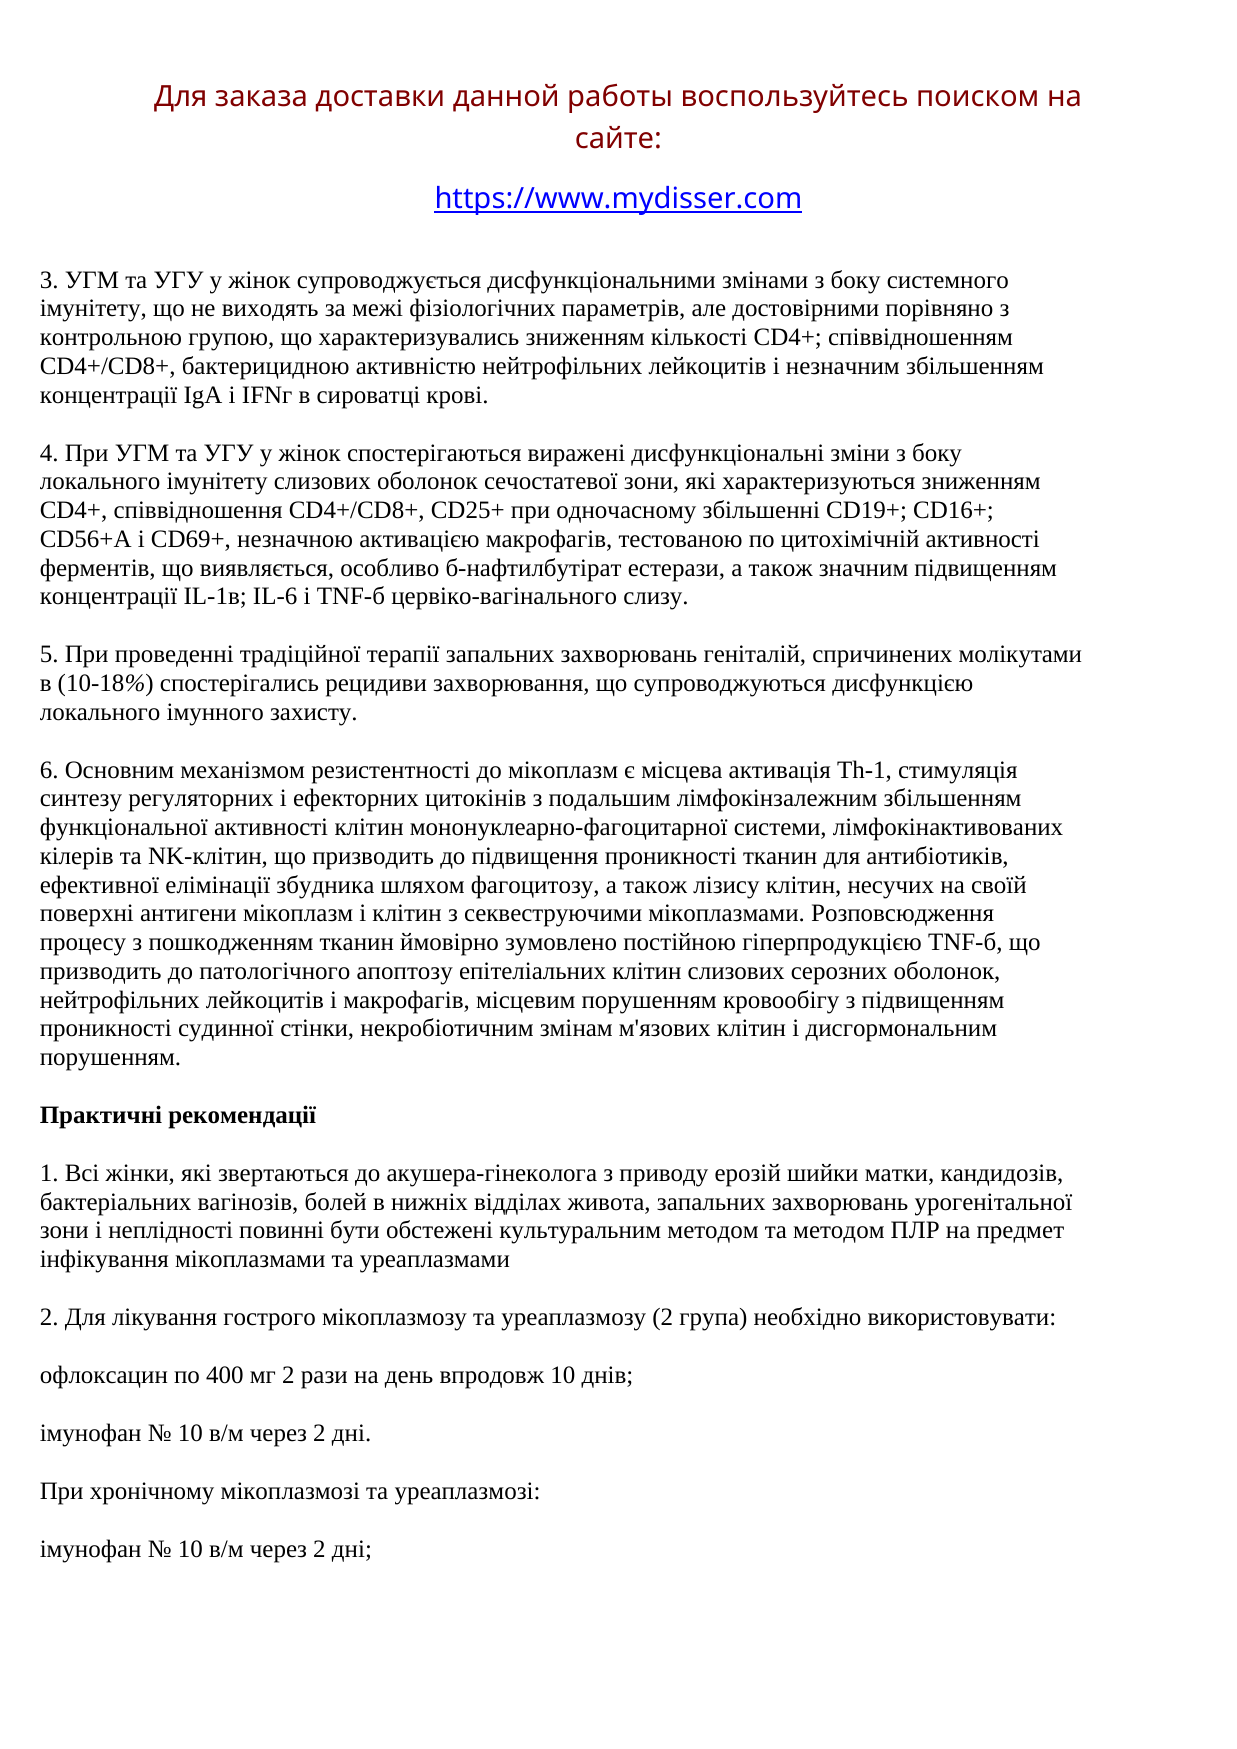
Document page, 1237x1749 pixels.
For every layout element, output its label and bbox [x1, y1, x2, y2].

table_cell [40, 236, 1086, 1592]
